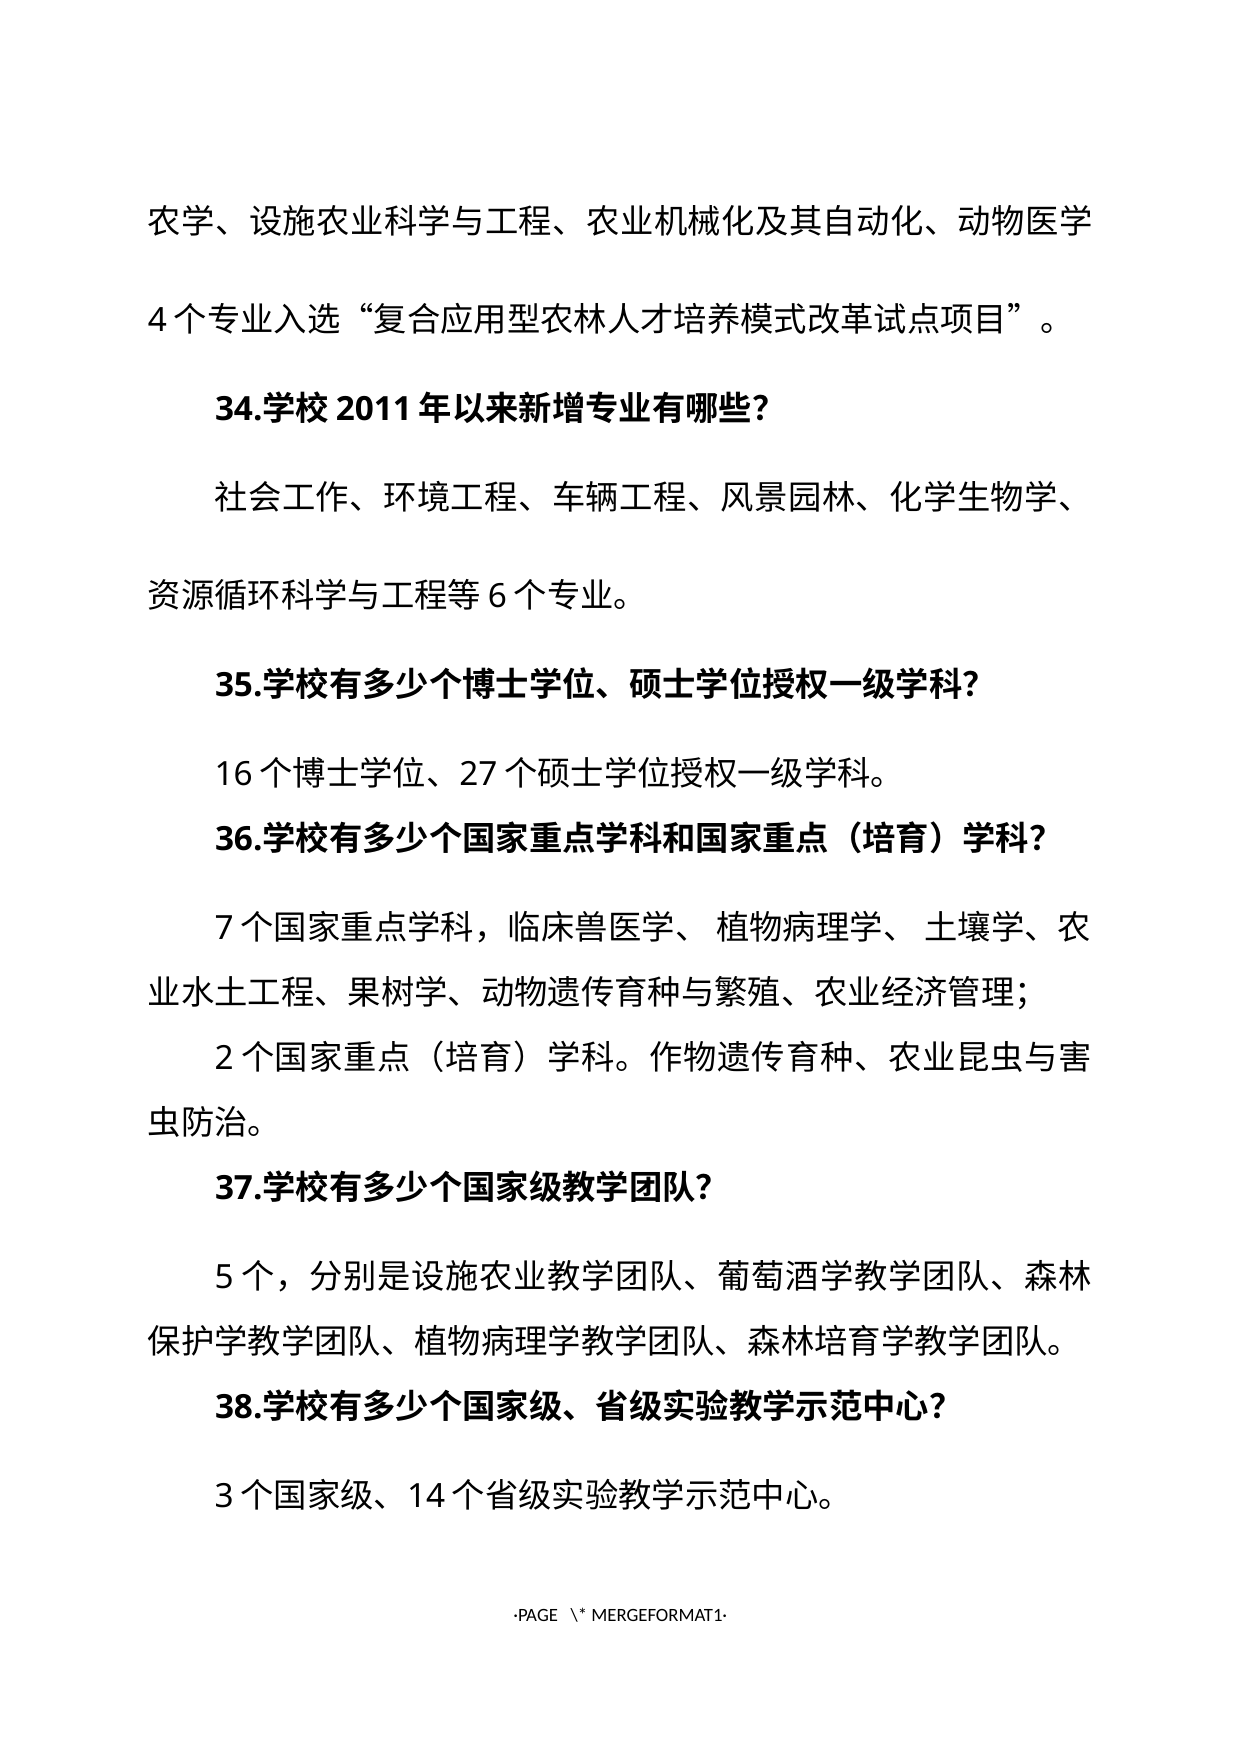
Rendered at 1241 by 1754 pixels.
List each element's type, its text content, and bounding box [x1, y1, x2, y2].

text 社会工作、环境工程、车辆工程、风景园林、化学生物学、资源循环科学与工程等6个专业。 [148, 463, 1092, 625]
subtitle 36.学校有多少个国家重点学科和国家重点（培育）学科？ [148, 803, 1092, 868]
subtitle 34.学校2011年以来新增专业有哪些？ [148, 373, 1092, 438]
subtitle 38.学校有多少个国家级、省级实验教学示范中心？ [148, 1372, 1092, 1437]
text 2个国家重点（培育）学科。作物遗传育种、农业昆虫与害虫防治。 [148, 1023, 1092, 1153]
subtitle 37.学校有多少个国家级教学团队？ [148, 1153, 1092, 1218]
subtitle 35.学校有多少个博士学位、硕士学位授权一级学科？ [148, 649, 1092, 714]
text 3个国家级、14个省级实验教学示范中心。 [148, 1461, 1092, 1526]
text 16个博士学位、27个硕士学位授权一级学科。 [148, 738, 1092, 803]
text 5个，分别是设施农业教学团队、葡萄酒学教学团队、森林保护学教学团队、植物病理学教学团队、森林培育学教学团队。 [148, 1242, 1092, 1372]
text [148, 187, 1092, 349]
text 7个国家重点学科，临床兽医学、 植物病理学、 土壤学、农业水土工程、果树学、动物遗传育种与繁殖、农业经济管理； [148, 893, 1092, 1023]
